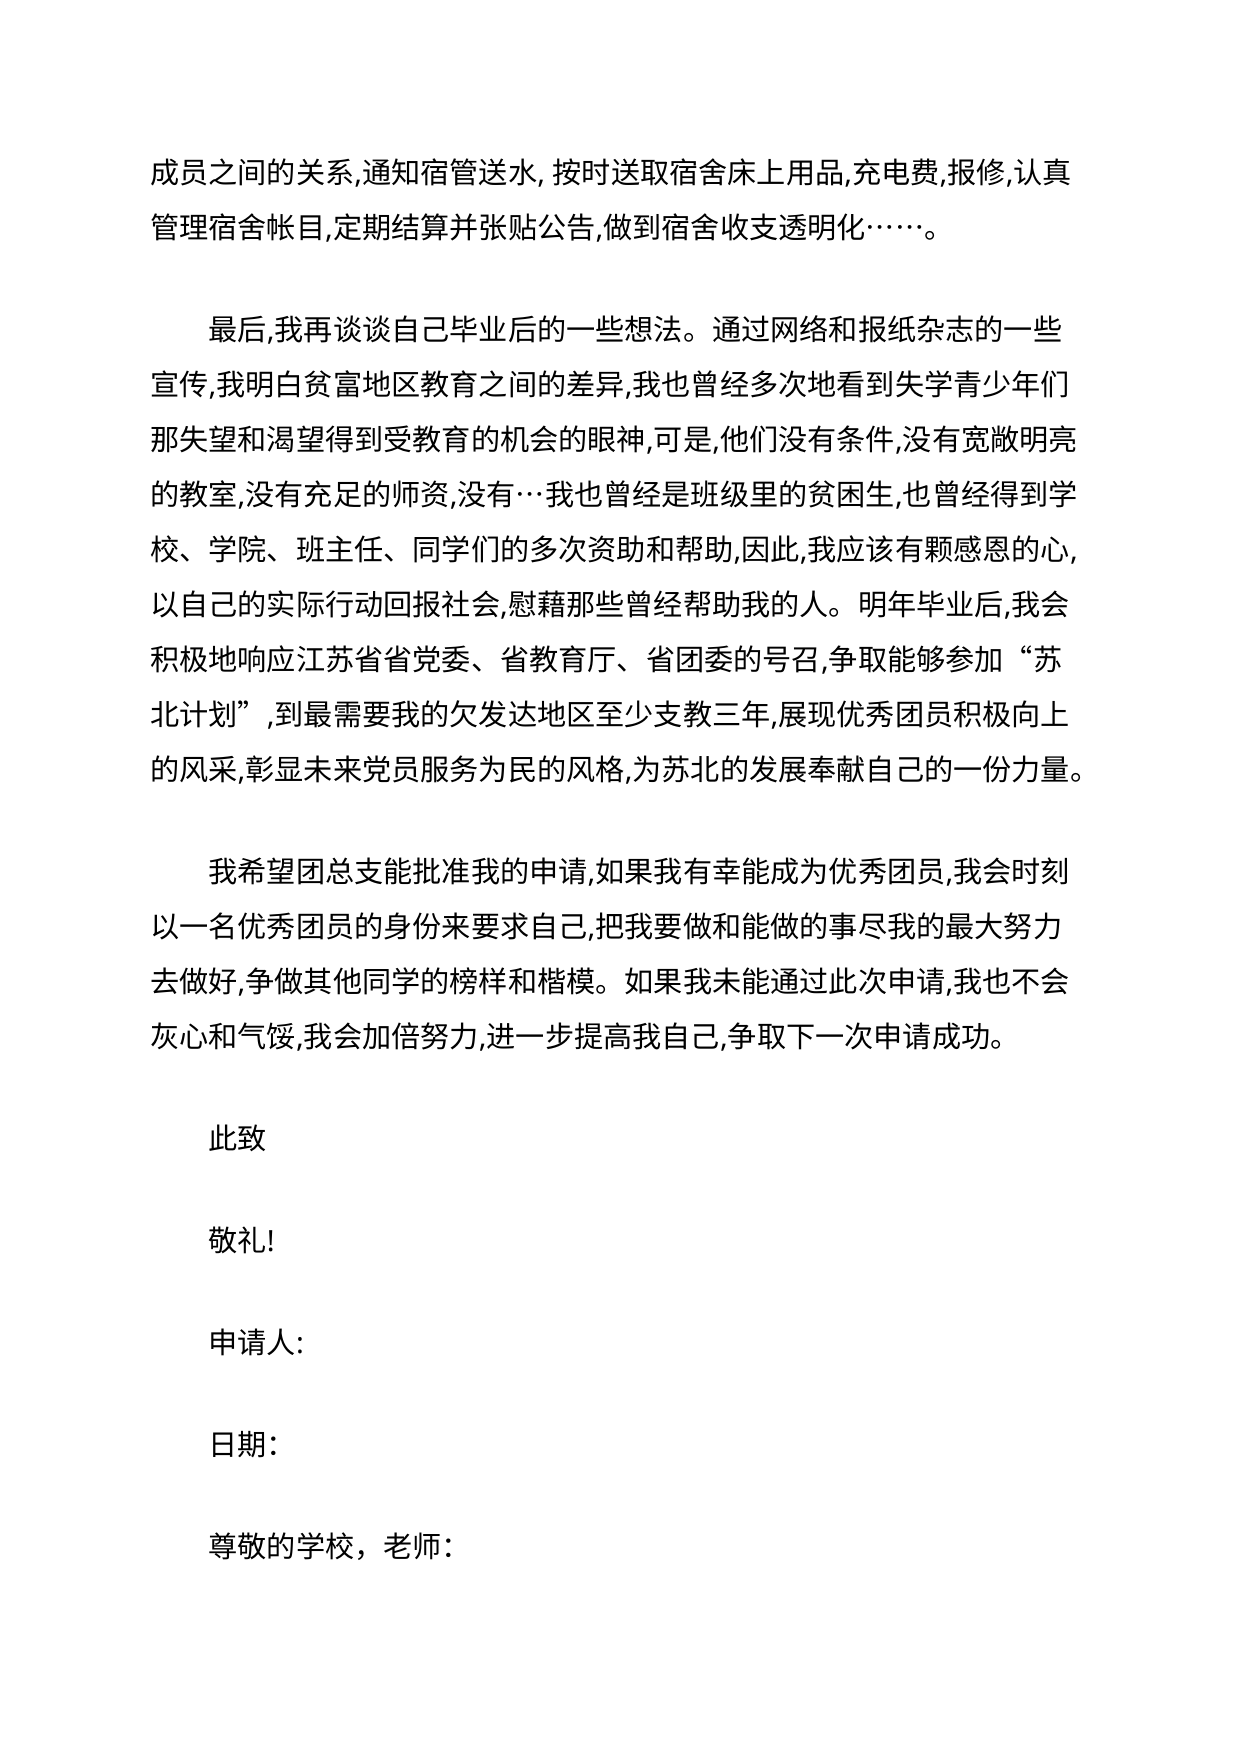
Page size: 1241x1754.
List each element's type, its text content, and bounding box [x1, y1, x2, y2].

text 尊敬的学校，老师： [150, 1523, 1090, 1566]
text 敬礼! [150, 1218, 1090, 1260]
text 此致 [150, 1116, 1090, 1158]
text 申请人: [150, 1320, 1090, 1362]
text 日期： [150, 1422, 1090, 1464]
text 最后,我再谈谈自己毕业后的一些想法。通过网络和报纸杂志的一些宣传,我明白贫富地区教育之间的差异,我也曾经多次地看到失学青少年们那失望和渴望得到受教育的机会的眼神,可是,他们没有条件,没有宽敞明亮的教室,没有充足的师资,没有…我也曾经是班级里的贫困生,也曾经得到学校、学院、班主任、同学们的多次资助和帮助,因此,我应该有颗感恩的心,以自己的实际行动回报社会,慰藉那些曾经帮助我的人。明年毕业后,我会积极地响应江苏省省党委、省教育厅、省团委的号召,争取能够参加“苏北计划”,到最需要我的欠发达地区至少支教三年,展现优秀团员积极向上的风采,彰显未来党员服务为民的风格,为苏北的发展奉献自己的一份力量。 [150, 307, 1090, 789]
text 我希望团总支能批准我的申请,如果我有幸能成为优秀团员,我会时刻以一名优秀团员的身份来要求自己,把我要做和能做的事尽我的最大努力去做好,争做其他同学的榜样和楷模。如果我未能通过此次申请,我也不会灰心和气馁,我会加倍努力,进一步提高我自己,争取下一次申请成功。 [150, 849, 1090, 1056]
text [150, 150, 1090, 247]
